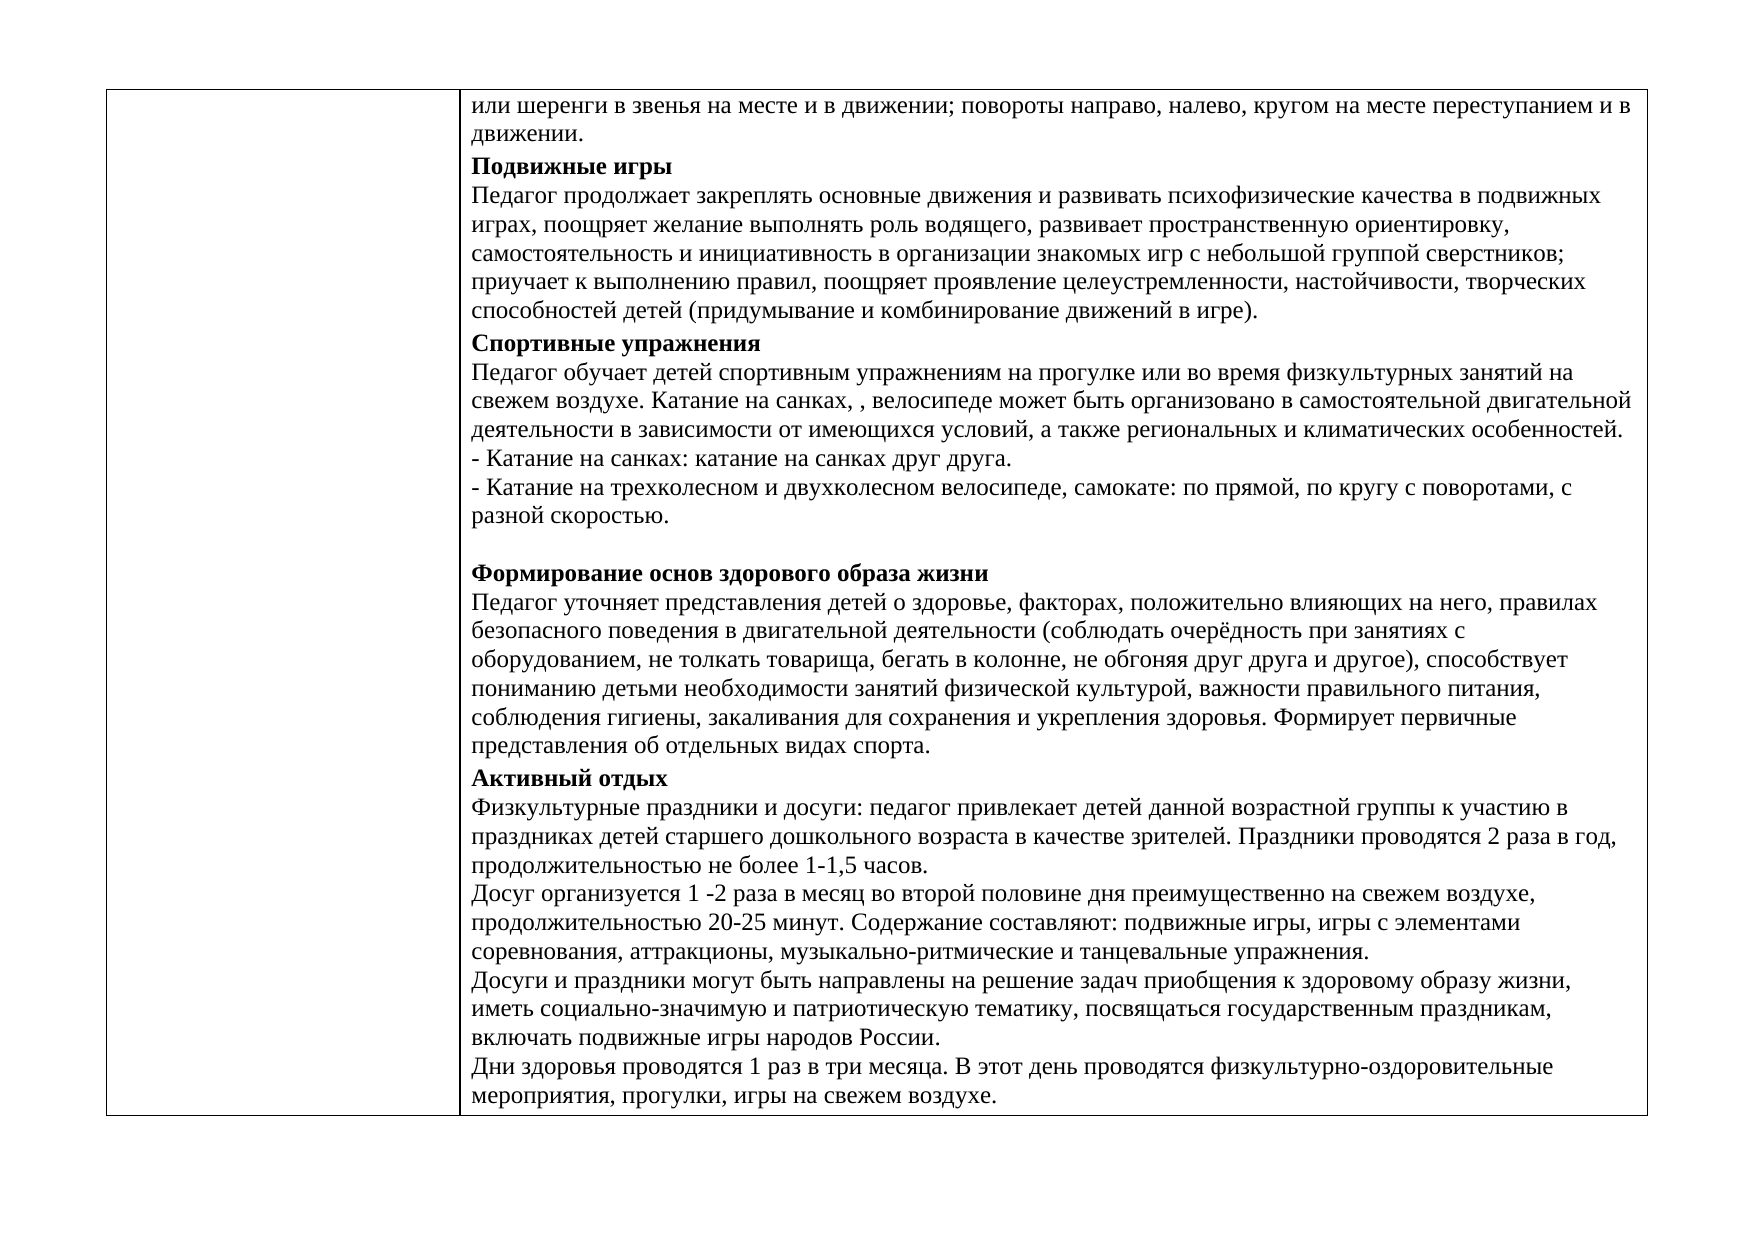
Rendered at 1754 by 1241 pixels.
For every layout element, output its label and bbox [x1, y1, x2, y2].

table_cell [107, 90, 459, 1115]
table_cell [461, 90, 1647, 1115]
